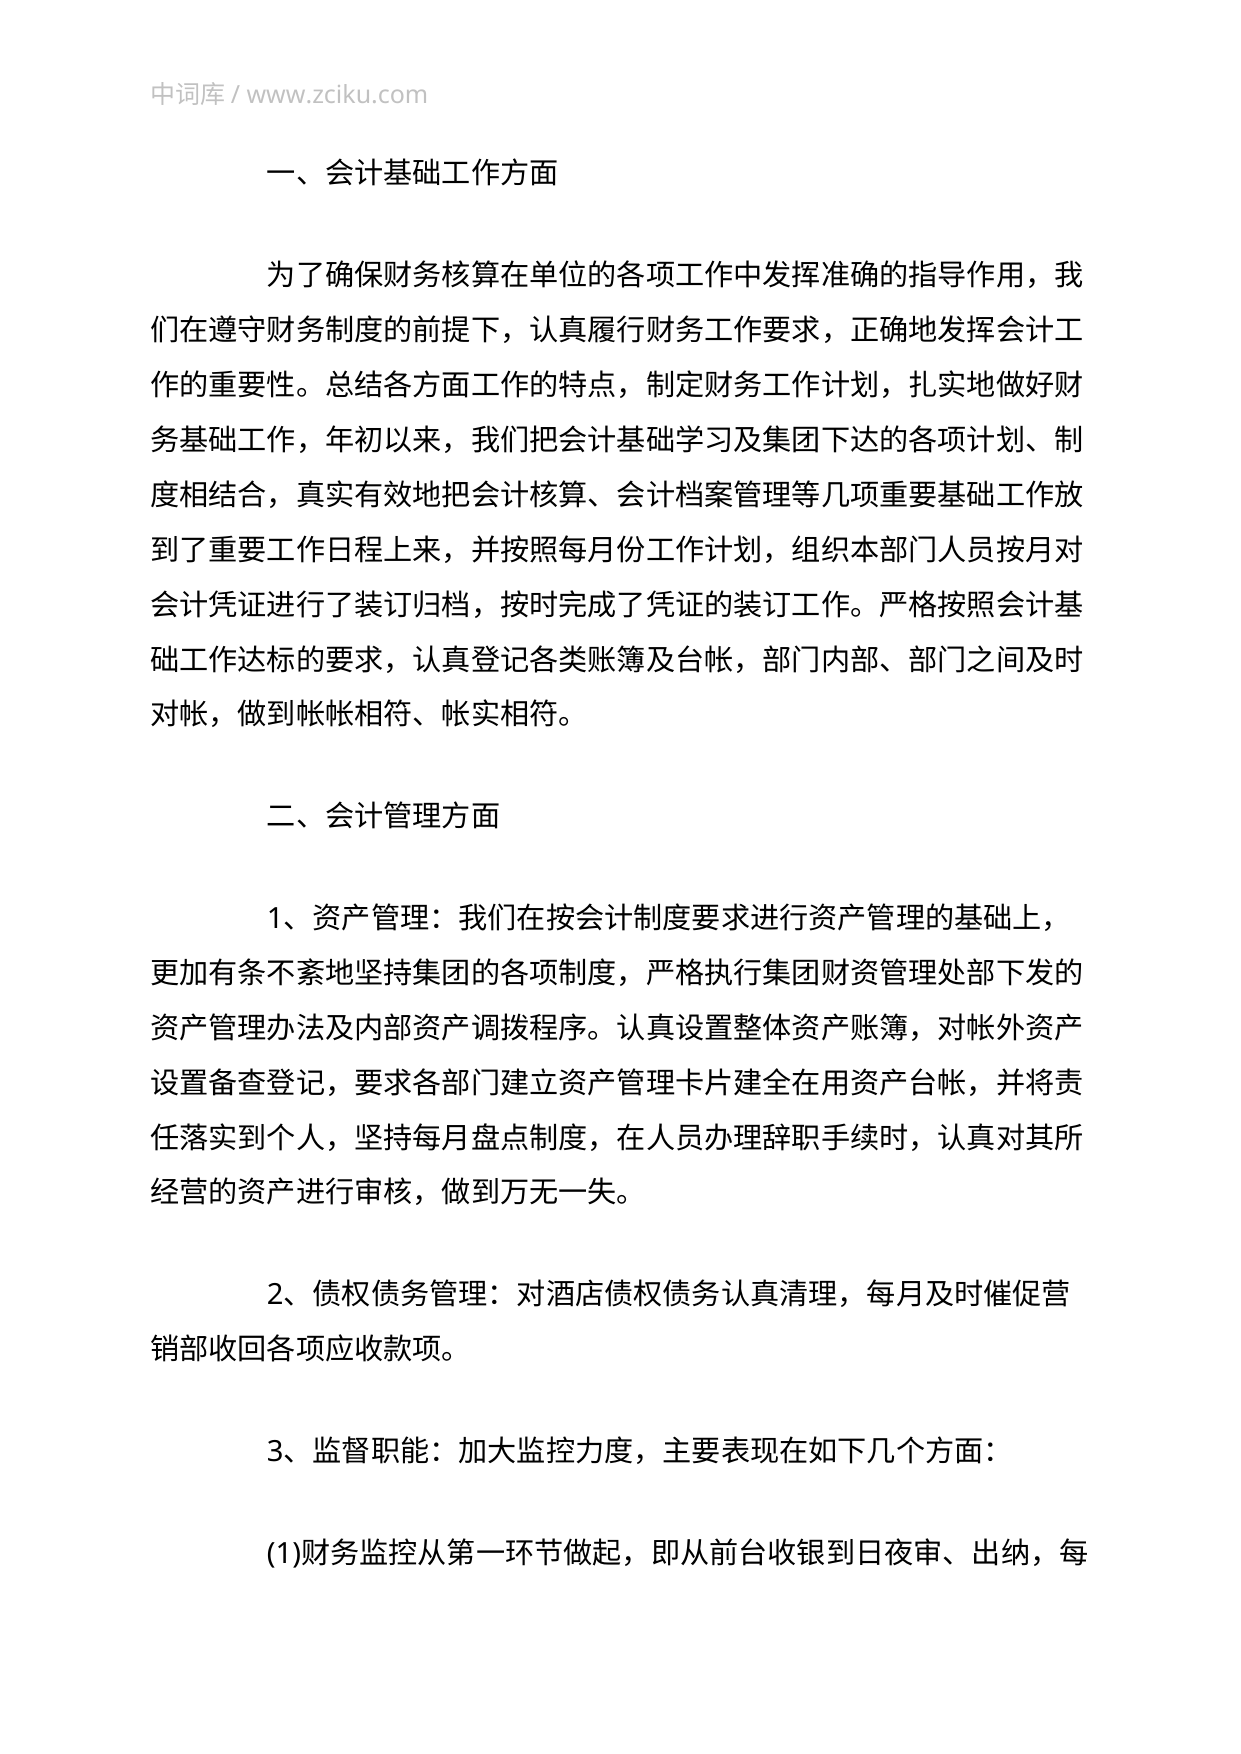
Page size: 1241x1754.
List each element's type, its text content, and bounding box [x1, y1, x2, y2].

text 为了确保财务核算在单位的各项工作中发挥准确的指导作用，我们在遵守财务制度的前提下，认真履行财务工作要求，正确地发挥会计工作的重要性。总结各方面工作的特点，制定财务工作计划，扎实地做好财务基础工作，年初以来，我们把会计基础学习及集团下达的各项计划、制度相结合，真实有效地把会计核算、会计档案管理等几项重要基础工作放到了重要工作日程上来，并按照每月份工作计划，组织本部门人员按月对会计凭证进行了装订归档，按时完成了凭证的装订工作。严格按照会计基础工作达标的要求，认真登记各类账簿及台帐，部门内部、部门之间及时对帐，做到帐帐相符、帐实相符。 [150, 252, 1090, 733]
text 3、监督职能：加大监控力度，主要表现在如下几个方面： [150, 1428, 1090, 1470]
text 1、资产管理：我们在按会计制度要求进行资产管理的基础上，更加有条不紊地坚持集团的各项制度，严格执行集团财资管理处部下发的资产管理办法及内部资产调拨程序。认真设置整体资产账簿，对帐外资产设置备查登记，要求各部门建立资产管理卡片建全在用资产台帐，并将责任落实到个人，坚持每月盘点制度，在人员办理辞职手续时，认真对其所经营的资产进行审核，做到万无一失。 [150, 894, 1090, 1211]
text 2、债权债务管理：对酒店债权债务认真清理，每月及时催促营销部收回各项应收款项。 [150, 1271, 1090, 1368]
text 二、会计管理方面 [150, 793, 1090, 835]
text 一、会计基础工作方面 [150, 150, 1090, 192]
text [150, 1529, 1090, 1572]
